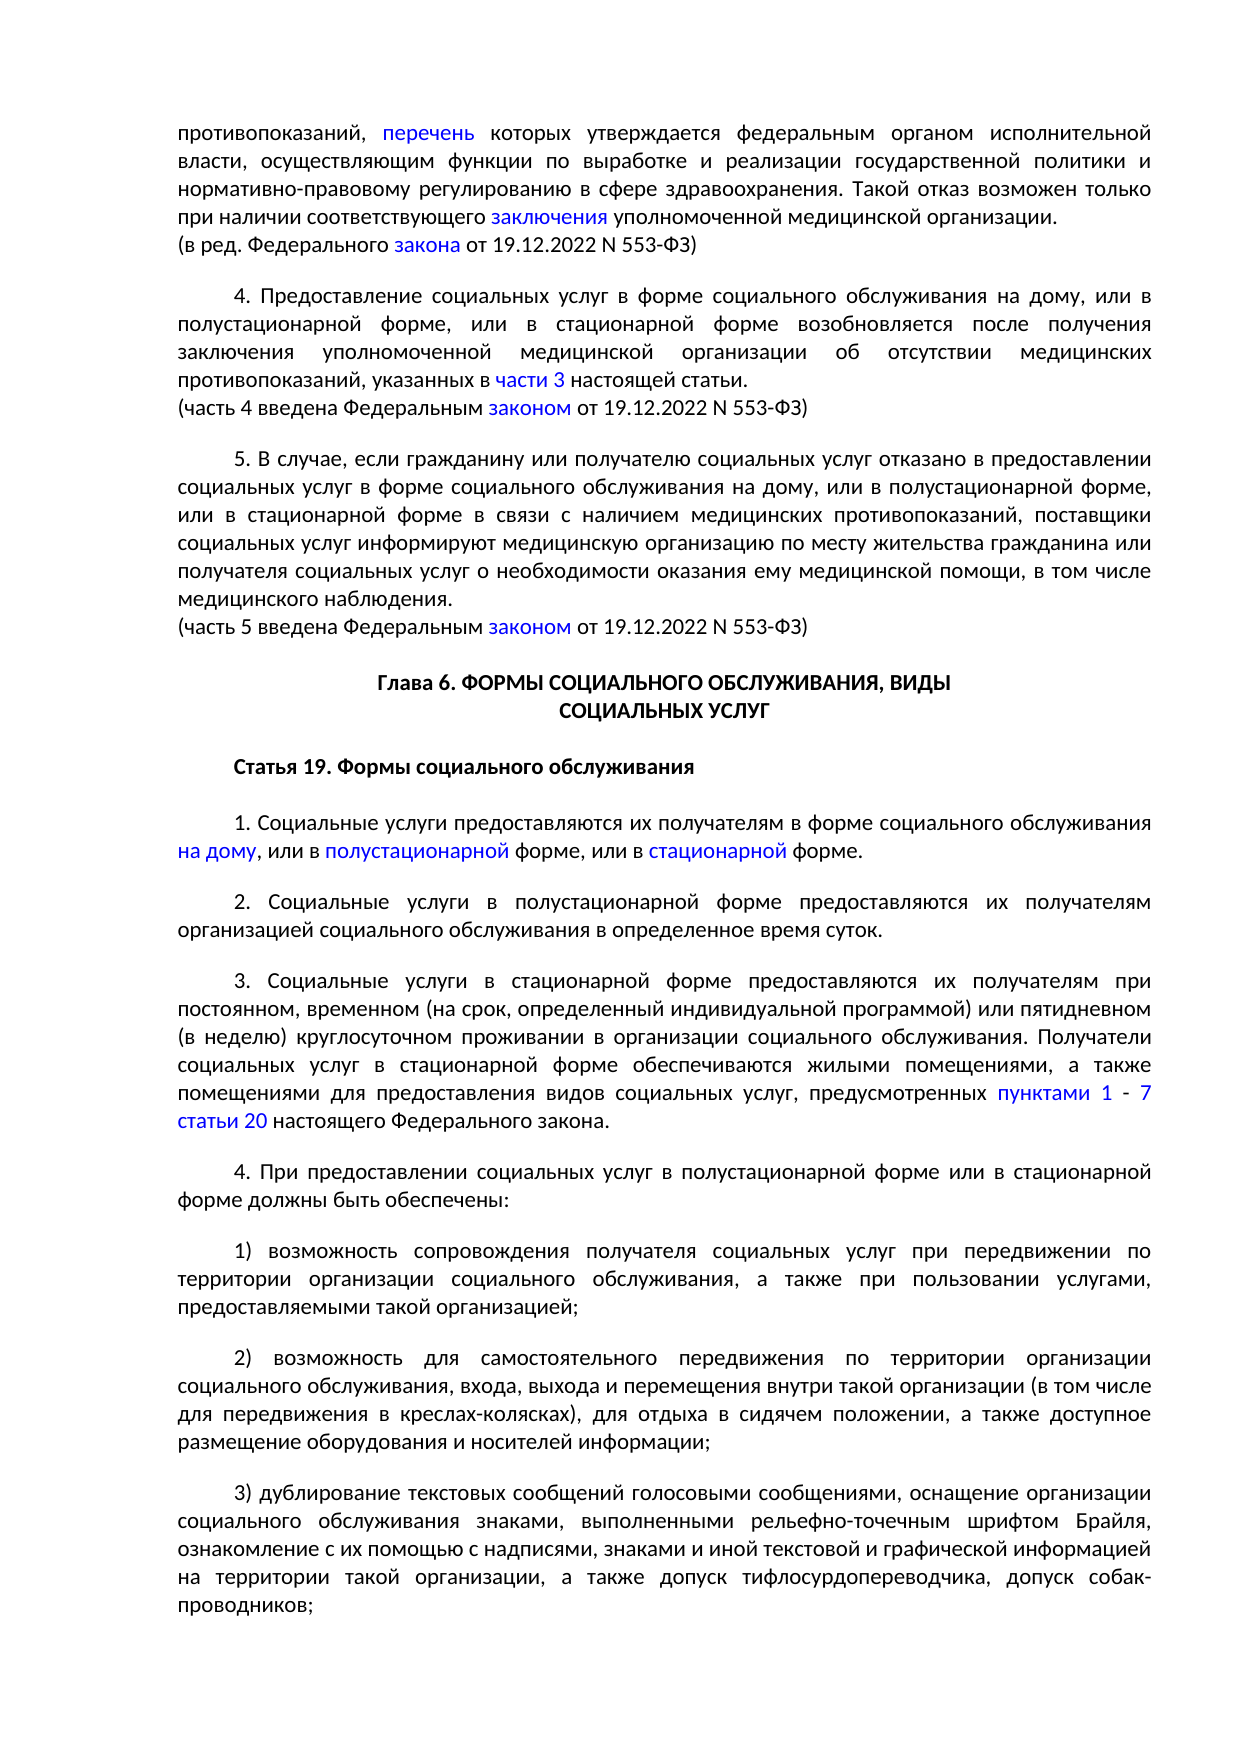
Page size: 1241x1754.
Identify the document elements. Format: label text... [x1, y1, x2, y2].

text 3) дублирование текстовых сообщений голосовыми сообщениями, оснащение организации социального обслуживания знаками, выполненными рельефно-точечным шрифтом Брайля, ознакомление с их помощью с надписями, знаками и иной текстовой и графической информацией на территории такой организации, а также допуск тифлосурдопереводчика, допуск собак-проводников; [177, 1478, 1152, 1618]
title Статья 19. Формы социального обслуживания [177, 752, 1152, 780]
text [177, 118, 1152, 230]
text (часть 5 введена Федеральным законом от 19.12.2022 N 553-ФЗ) [177, 612, 1152, 640]
text 3. Социальные услуги в стационарной форме предоставляются их получателям при постоянном, временном (на срок, определенный индивидуальной программой) или пятидневном (в неделю) круглосуточном проживании в организации социального обслуживания. Получатели социальных услуг в стационарной форме обеспечиваются жилыми помещениями, а также помещениями для предоставления видов социальных услуг, предусмотренных пунктами 1 - 7 статьи 20 настоящего Федерального закона. [177, 966, 1152, 1134]
title Глава 6. ФОРМЫ СОЦИАЛЬНОГО ОБСЛУЖИВАНИЯ, ВИДЫ [177, 668, 1152, 696]
text (в ред. Федерального закона от 19.12.2022 N 553-ФЗ) [177, 230, 1152, 258]
text 4. Предоставление социальных услуг в форме социального обслуживания на дому, или в полустационарной форме, или в стационарной форме возобновляется после получения заключения уполномоченной медицинской организации об отсутствии медицинских противопоказаний, указанных в части 3 настоящей статьи. [177, 281, 1152, 393]
text 1. Социальные услуги предоставляются их получателям в форме социального обслуживания на дому, или в полустационарной форме, или в стационарной форме. [177, 808, 1152, 864]
text 4. При предоставлении социальных услуг в полустационарной форме или в стационарной форме должны быть обеспечены: [177, 1157, 1152, 1213]
text 2) возможность для самостоятельного передвижения по территории организации социального обслуживания, входа, выхода и перемещения внутри такой организации (в том числе для передвижения в креслах-колясках), для отдыха в сидячем положении, а также доступное размещение оборудования и носителей информации; [177, 1343, 1152, 1455]
title СОЦИАЛЬНЫХ УСЛУГ [177, 696, 1152, 724]
text 2. Социальные услуги в полустационарной форме предоставляются их получателям организацией социального обслуживания в определенное время суток. [177, 887, 1152, 943]
text 5. В случае, если гражданину или получателю социальных услуг отказано в предоставлении социальных услуг в форме социального обслуживания на дому, или в полустационарной форме, или в стационарной форме в связи с наличием медицинских противопоказаний, поставщики социальных услуг информируют медицинскую организацию по месту жительства гражданина или получателя социальных услуг о необходимости оказания ему медицинской помощи, в том числе медицинского наблюдения. [177, 444, 1152, 612]
text 1) возможность сопровождения получателя социальных услуг при передвижении по территории организации социального обслуживания, а также при пользовании услугами, предоставляемыми такой организацией; [177, 1236, 1152, 1320]
text (часть 4 введена Федеральным законом от 19.12.2022 N 553-ФЗ) [177, 393, 1152, 421]
